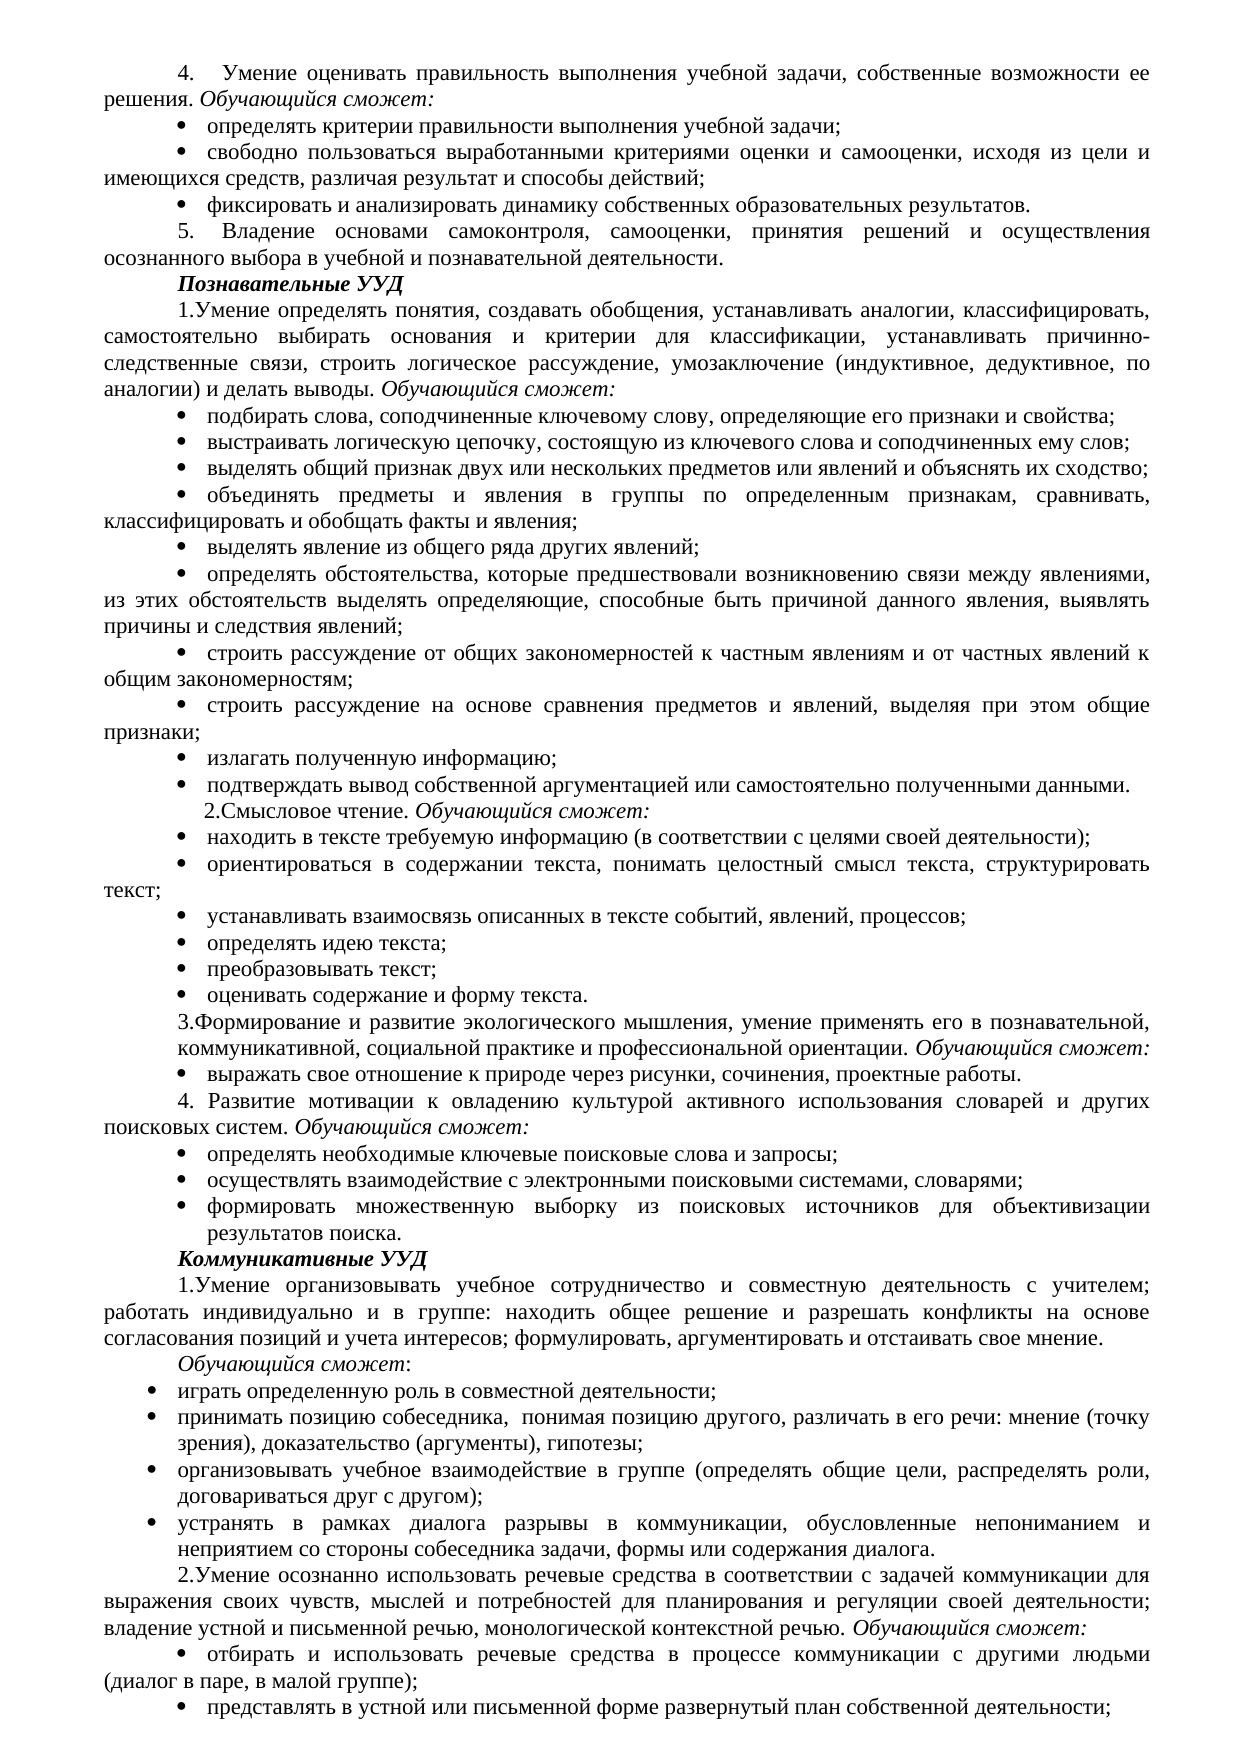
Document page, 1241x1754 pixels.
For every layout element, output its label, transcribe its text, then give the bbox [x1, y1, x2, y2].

list устанавливать взаимосвязь описанных в тексте событий, явлений, процессов; [103, 902, 1152, 929]
list оценивать содержание и форму текста. [103, 981, 1152, 1008]
list находить в тексте требуемую информацию (в соответствии с целями своей деятельности); [103, 823, 1152, 850]
list устранять в рамках диалога разрывы в коммуникации, обусловленные непониманием и неприятием со стороны собеседника задачи, формы или содержания диалога. [148, 1508, 1152, 1561]
list играть определенную роль в совместной деятельности; [148, 1377, 1152, 1403]
text 3.Формирование и развитие экологического мышления, умение применять его в познавательной, коммуникативной, социальной практике и профессиональной ориентации. Обучающийся сможет: [177, 1008, 1152, 1061]
list преобразовывать текст; [103, 955, 1152, 981]
list излагать полученную информацию; [103, 744, 1152, 771]
list выделять явление из общего ряда других явлений; [103, 533, 1152, 560]
text 1.Умение определять понятия, создавать обобщения, устанавливать аналогии, классифицировать, самостоятельно выбирать основания и критерии для классификации, устанавливать причинно-следственные связи, строить логическое рассуждение, умозаключение (индуктивное, дедуктивное, по аналогии) и делать выводы. Обучающийся сможет: [103, 296, 1152, 402]
list определять критерии правильности выполнения учебной задачи; [103, 112, 1152, 138]
list организовывать учебное взаимодействие в группе (определять общие цели, распределять роли, договариваться друг с другом); [148, 1456, 1152, 1508]
list представлять в устной или письменной форме развернутый план собственной деятельности; [103, 1693, 1152, 1719]
list определять идею текста; [103, 929, 1152, 955]
list строить рассуждение от общих закономерностей к частным явлениям и от частных явлений к общим закономерностям; [103, 639, 1152, 692]
list выражать свое отношение к природе через рисунки, сочинения, проектные работы. [103, 1061, 1152, 1087]
list определять обстоятельства, которые предшествовали возникновению связи между явлениями, из этих обстоятельств выделять определяющие, способные быть причиной данного явления, выявлять причины и следствия явлений; [103, 560, 1152, 639]
text 2.Смысловое чтение. Обучающийся сможет: [203, 797, 1152, 823]
list строить рассуждение на основе сравнения предметов и явлений, выделяя при этом общие признаки; [103, 692, 1152, 744]
list 1.Умение организовывать учебное сотрудничество и совместную деятельность с учителем; работать индивидуально и в группе: находить общее решение и разрешать конфликты на основе согласования позиций и учета интересов; формулировать, аргументировать и отстаивать свое мнение. [103, 1271, 1152, 1350]
list Умение оценивать правильность выполнения учебной задачи, собственные возможности ее решения. Обучающийся сможет: [103, 59, 1152, 112]
list принимать позицию собеседника, понимая позицию другого, различать в его речи: мнение (точку зрения), доказательство (аргументы), гипотезы; [148, 1403, 1152, 1456]
list формировать множественную выборку из поисковых источников для объективизации результатов поиска. [177, 1192, 1152, 1245]
list отбирать и использовать речевые средства в процессе коммуникации с другими людьми (диалог в паре, в малой группе); [103, 1640, 1152, 1693]
list объединять предметы и явления в группы по определенным признакам, сравнивать, классифицировать и обобщать факты и явления; [103, 481, 1152, 533]
list ориентироваться в содержании текста, понимать целостный смысл текста, структурировать текст; [103, 850, 1152, 902]
list Владение основами самоконтроля, самооценки, принятия решений и осуществления осознанного выбора в учебной и познавательной деятельности. [103, 217, 1152, 270]
list подбирать слова, соподчиненные ключевому слову, определяющие его признаки и свойства; [103, 402, 1152, 428]
list фиксировать и анализировать динамику собственных образовательных результатов. [103, 191, 1152, 217]
list выделять общий признак двух или нескольких предметов или явлений и объяснять их сходство; [103, 454, 1152, 481]
text Познавательные УУД [103, 270, 1152, 296]
list подтверждать вывод собственной аргументацией или самостоятельно полученными данными. [103, 771, 1152, 797]
text 4. Развитие мотивации к овладению культурой активного использования словарей и других поисковых систем. Обучающийся сможет: [103, 1087, 1152, 1139]
list свободно пользоваться выработанными критериями оценки и самооценки, исходя из цели и имеющихся средств, различая результат и способы действий; [103, 138, 1152, 191]
list выстраивать логическую цепочку, состоящую из ключевого слова и соподчиненных ему слов; [103, 428, 1152, 454]
list Обучающийся сможет: [177, 1350, 1152, 1377]
text 2.Умение осознанно использовать речевые средства в соответствии с задачей коммуникации для выражения своих чувств, мыслей и потребностей для планирования и регуляции своей деятельности; владение устной и письменной речью, монологической контекстной речью. Обучающийся сможет: [103, 1561, 1152, 1640]
list определять необходимые ключевые поисковые слова и запросы; [177, 1139, 1152, 1166]
text Коммуникативные УУД [103, 1245, 1152, 1271]
list осуществлять взаимодействие с электронными поисковыми системами, словарями; [177, 1166, 1152, 1192]
